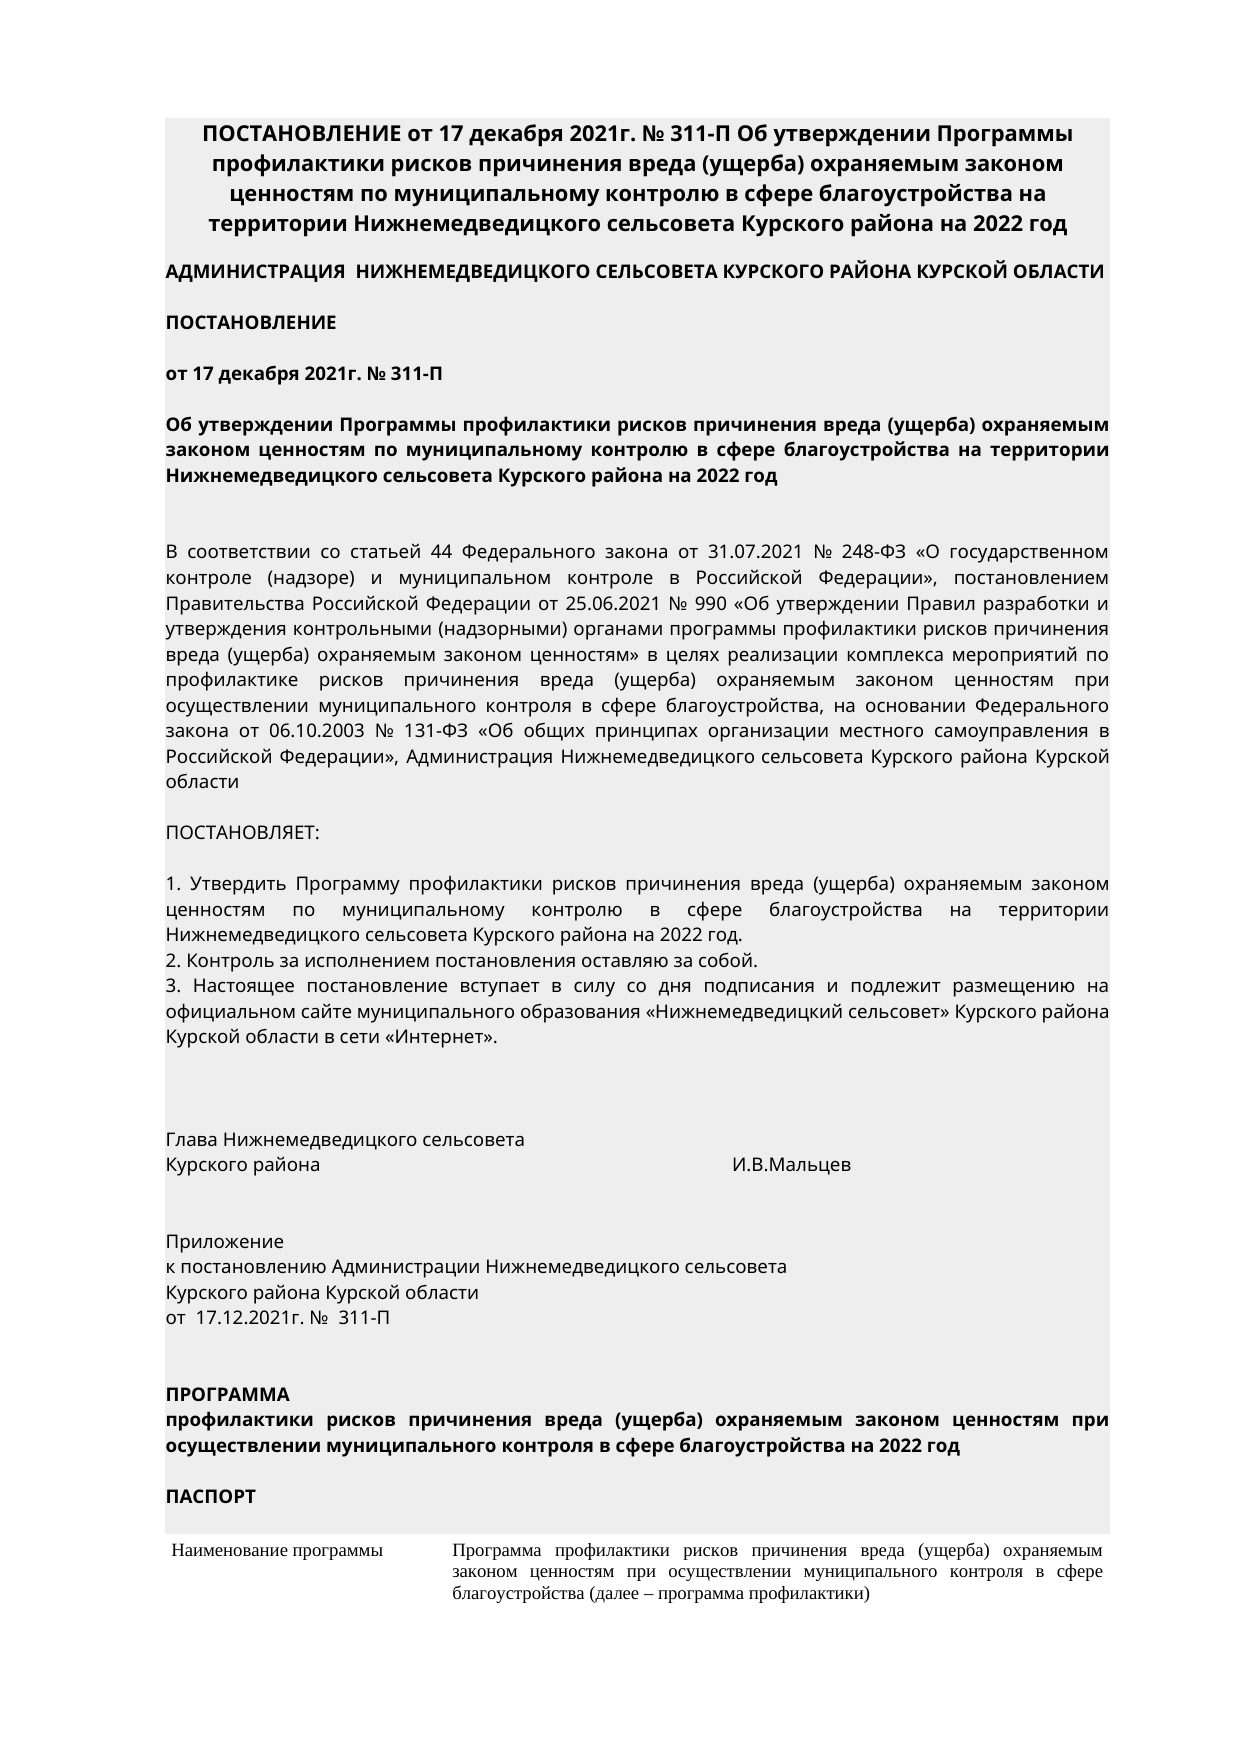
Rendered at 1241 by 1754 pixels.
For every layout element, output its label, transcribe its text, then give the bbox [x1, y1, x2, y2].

text к постановлению Администрации Нижнемедведицкого сельсовета [165, 1253, 1110, 1279]
text В соответствии со статьей 44 Федерального закона от 31.07.2021 № 248-ФЗ «О государственном контроле (надзоре) и муниципальном контроле в Российской Федерации», постановлением Правительства Российской Федерации от 25.06.2021 № 990 «Об утверждении Правил разработки и утверждения контрольными (надзорными) органами программы профилактики рисков причинения вреда (ущерба) охраняемым законом ценностям» в целях реализации комплекса мероприятий по профилактике рисков причинения вреда (ущерба) охраняемым законом ценностям при осуществлении муниципального контроля в сфере благоустройства, на основании Федерального закона от 06.10.2003 № 131-ФЗ «Об общих принципах организации местного самоуправления в Российской Федерации», Администрация Нижнемедведицкого сельсовета Курского района Курской области [165, 539, 1110, 794]
text ПОСТАНОВЛЯЕТ: [165, 819, 1110, 845]
text 2. Контроль за исполнением постановления оставляю за собой. [165, 947, 1110, 973]
text Курского района Курской области [165, 1279, 1110, 1304]
text ПОСТАНОВЛЕНИЕ от 17 декабря 2021г. № 311-П Об утверждении Программы профилактики рисков причинения вреда (ущерба) охраняемым законом ценностям по муниципальному контролю в сфере благоустройства на территории Нижнемедведицкого сельсовета Курского района на 2022 год [165, 118, 1110, 237]
text Глава Нижнемедведицкого сельсовета [165, 1126, 1110, 1151]
text от 17.12.2021г. № 311-П [165, 1304, 1110, 1330]
table_header Наименование программы [166, 1536, 445, 1607]
text АДМИНИСТРАЦИЯ НИЖНЕМЕДВЕДИЦКОГО СЕЛЬСОВЕТА КУРСКОГО РАЙОНА КУРСКОЙ ОБЛАСТИ [165, 258, 1110, 284]
text Об утверждении Программы профилактики рисков причинения вреда (ущерба) охраняемым законом ценностям по муниципальному контролю в сфере благоустройства на территории Нижнемедведицкого сельсовета Курского района на 2022 год [165, 411, 1110, 488]
text Курского района И.В.Мальцев [165, 1151, 1110, 1177]
text ПОСТАНОВЛЕНИЕ [165, 309, 1110, 335]
text Приложение [165, 1228, 1110, 1253]
text от 17 декабря 2021г. № 311-П [165, 360, 1110, 386]
table_header Программа профилактики рисков причинения вреда (ущерба) охраняемым законом ценностям при осуществлении муниципального контроля в сфере благоустройства (далее – программа профилактики) [447, 1536, 1109, 1607]
text профилактики рисков причинения вреда (ущерба) охраняемым законом ценностям при осуществлении муниципального контроля в сфере благоустройства на 2022 год [165, 1407, 1110, 1458]
text ПАСПОРТ [165, 1483, 1110, 1509]
text 3. Настоящее постановление вступает в силу со дня подписания и подлежит размещению на официальном сайте муниципального образования «Нижнемедведицкий сельсовет» Курского района Курской области в сети «Интернет». [165, 973, 1110, 1049]
text 1. Утвердить Программу профилактики рисков причинения вреда (ущерба) охраняемым законом ценностям по муниципальному контролю в сфере благоустройства на территории Нижнемедведицкого сельсовета Курского района на 2022 год. [165, 871, 1110, 947]
text ПРОГРАММА [165, 1381, 1110, 1407]
